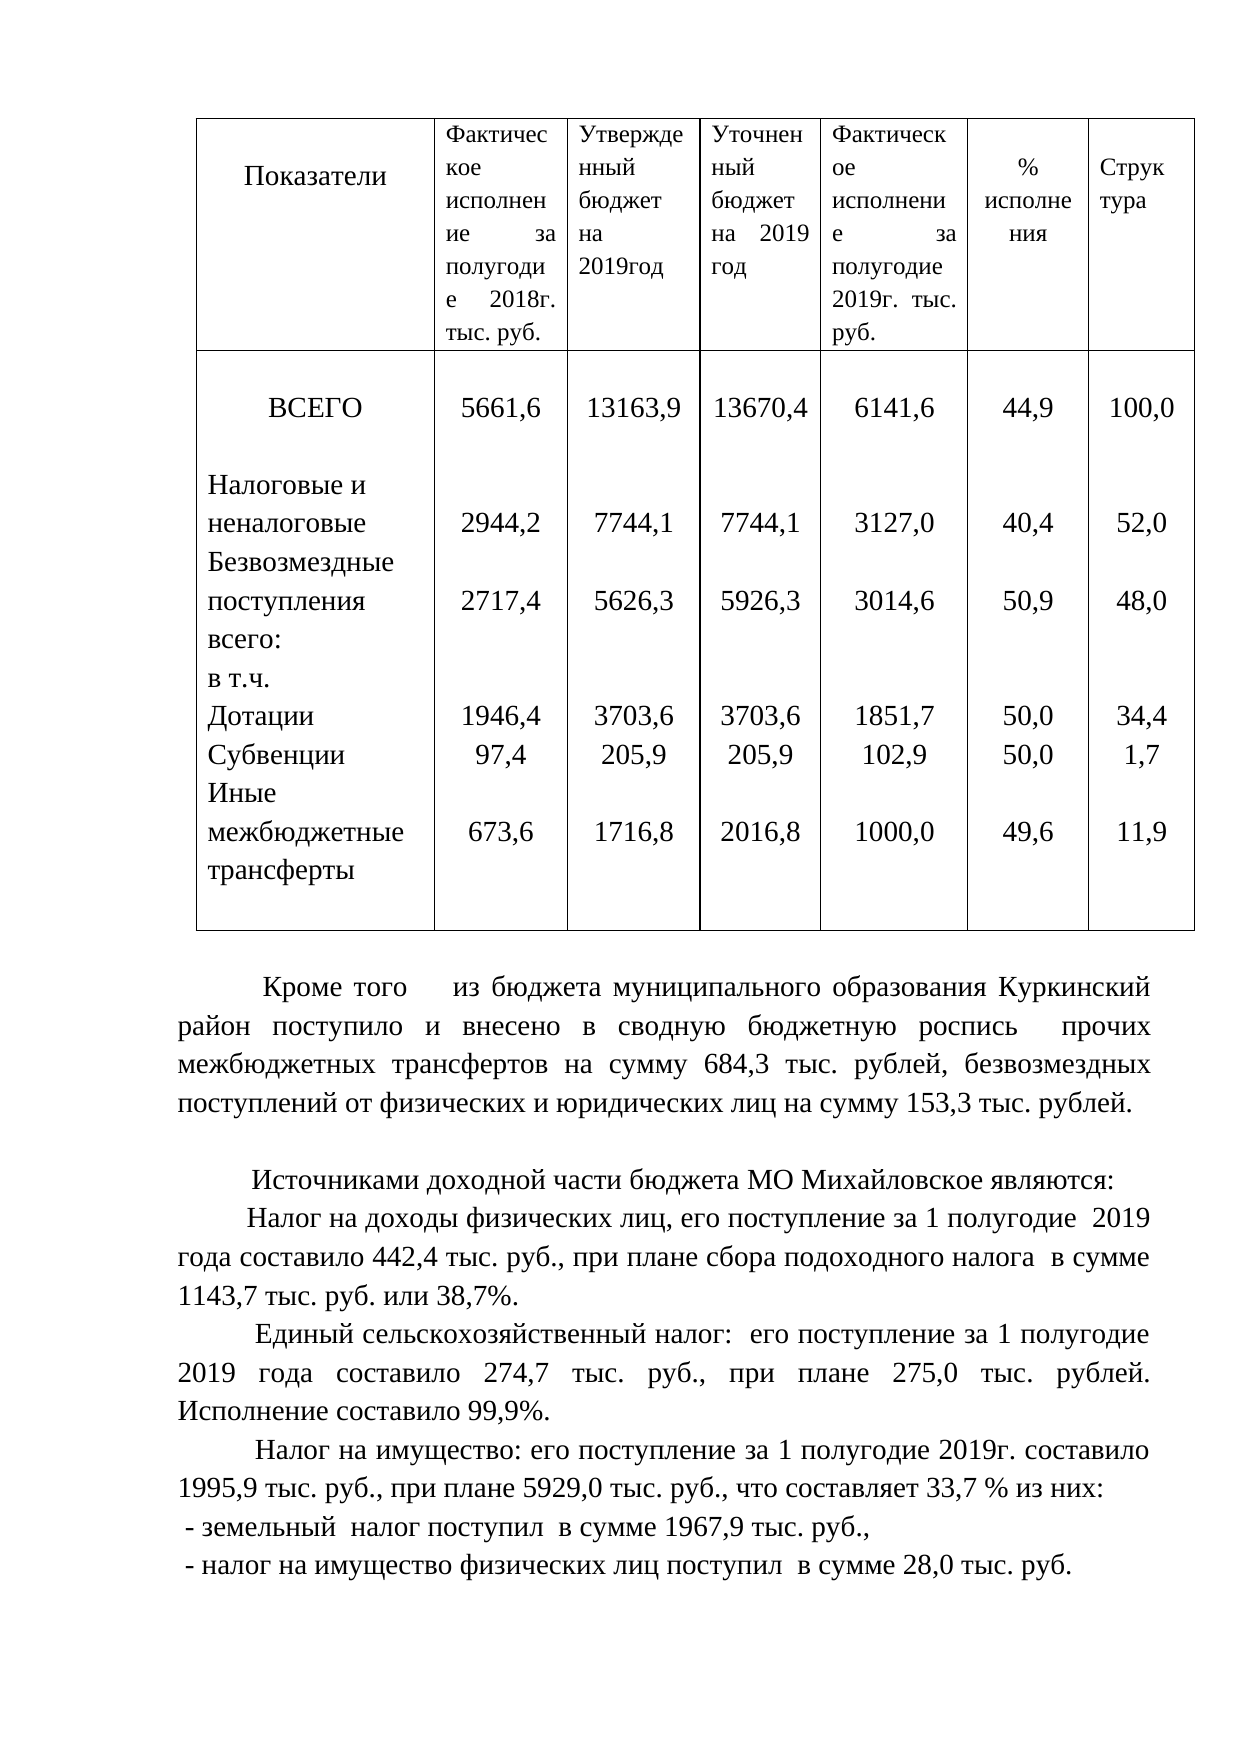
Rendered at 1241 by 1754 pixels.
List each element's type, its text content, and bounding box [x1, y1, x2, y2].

table_cell 6141,6 3127,0 3014,6 1851,7 102,9 1000,0 [821, 351, 967, 930]
text - налог на имущество физических лиц поступил в сумме 28,0 тыс. руб. [177, 1547, 1152, 1581]
text Источниками доходной части бюджета МО Михайловское являются: [177, 1162, 1152, 1196]
text - земельный налог поступил в сумме 1967,9 тыс. руб., [177, 1509, 1152, 1542]
table_cell ВСЕГО Налоговые и неналоговые Безвозмездные поступления всего: в т.ч. Дотации Субвенции Иные межбюджетные трансферты [197, 351, 434, 930]
table_header Утвержденный бюджет на 2019год [568, 119, 699, 350]
table_header Показатели [197, 119, 434, 350]
table_header Уточненный бюджет на 2019 год [701, 119, 820, 350]
table_cell 44,9 40,4 50,9 50,0 50,0 49,6 [968, 351, 1088, 930]
text Кроме того из бюджета муниципального образования Куркинский район поступило и внесено в сводную бюджетную роспись прочих межбюджетных трансфертов на сумму 684,3 тыс. рублей, безвозмездных поступлений от физических и юридических лиц на сумму 153,3 тыс. рублей. [177, 969, 1152, 1118]
text Налог на доходы физических лиц, его поступление за 1 полугодие 2019 года составило 442,4 тыс. руб., при плане сбора подоходного налога в сумме 1143,7 тыс. руб. или 38,7%. [177, 1201, 1152, 1311]
table_header % исполнения [968, 119, 1088, 350]
table_header Фактическое исполнение за полугодие 2018г. тыс. руб. [435, 119, 567, 350]
table_header Фактическое исполнение за полугодие 2019г. тыс. руб. [821, 119, 967, 350]
text Единый сельскохозяйственный налог: его поступление за 1 полугодие 2019 года составило 274,7 тыс. руб., при плане 275,0 тыс. рублей. Исполнение составило 99,9%. [177, 1316, 1152, 1427]
table_cell 13670,4 7744,1 5926,3 3703,6 205,9 2016,8 [701, 351, 820, 930]
table_cell 5661,6 2944,2 2717,4 1946,4 97,4 673,6 [435, 351, 567, 930]
table_header Струк тура [1089, 119, 1194, 350]
table_cell 100,0 52,0 48,0 34,4 1,7 11,9 [1089, 351, 1194, 930]
text Налог на имущество: его поступление за 1 полугодие 2019г. составило 1995,9 тыс. руб., при плане 5929,0 тыс. руб., что составляет 33,7 % из них: [177, 1432, 1152, 1504]
table_cell 13163,9 7744,1 5626,3 3703,6 205,9 1716,8 [568, 351, 699, 930]
